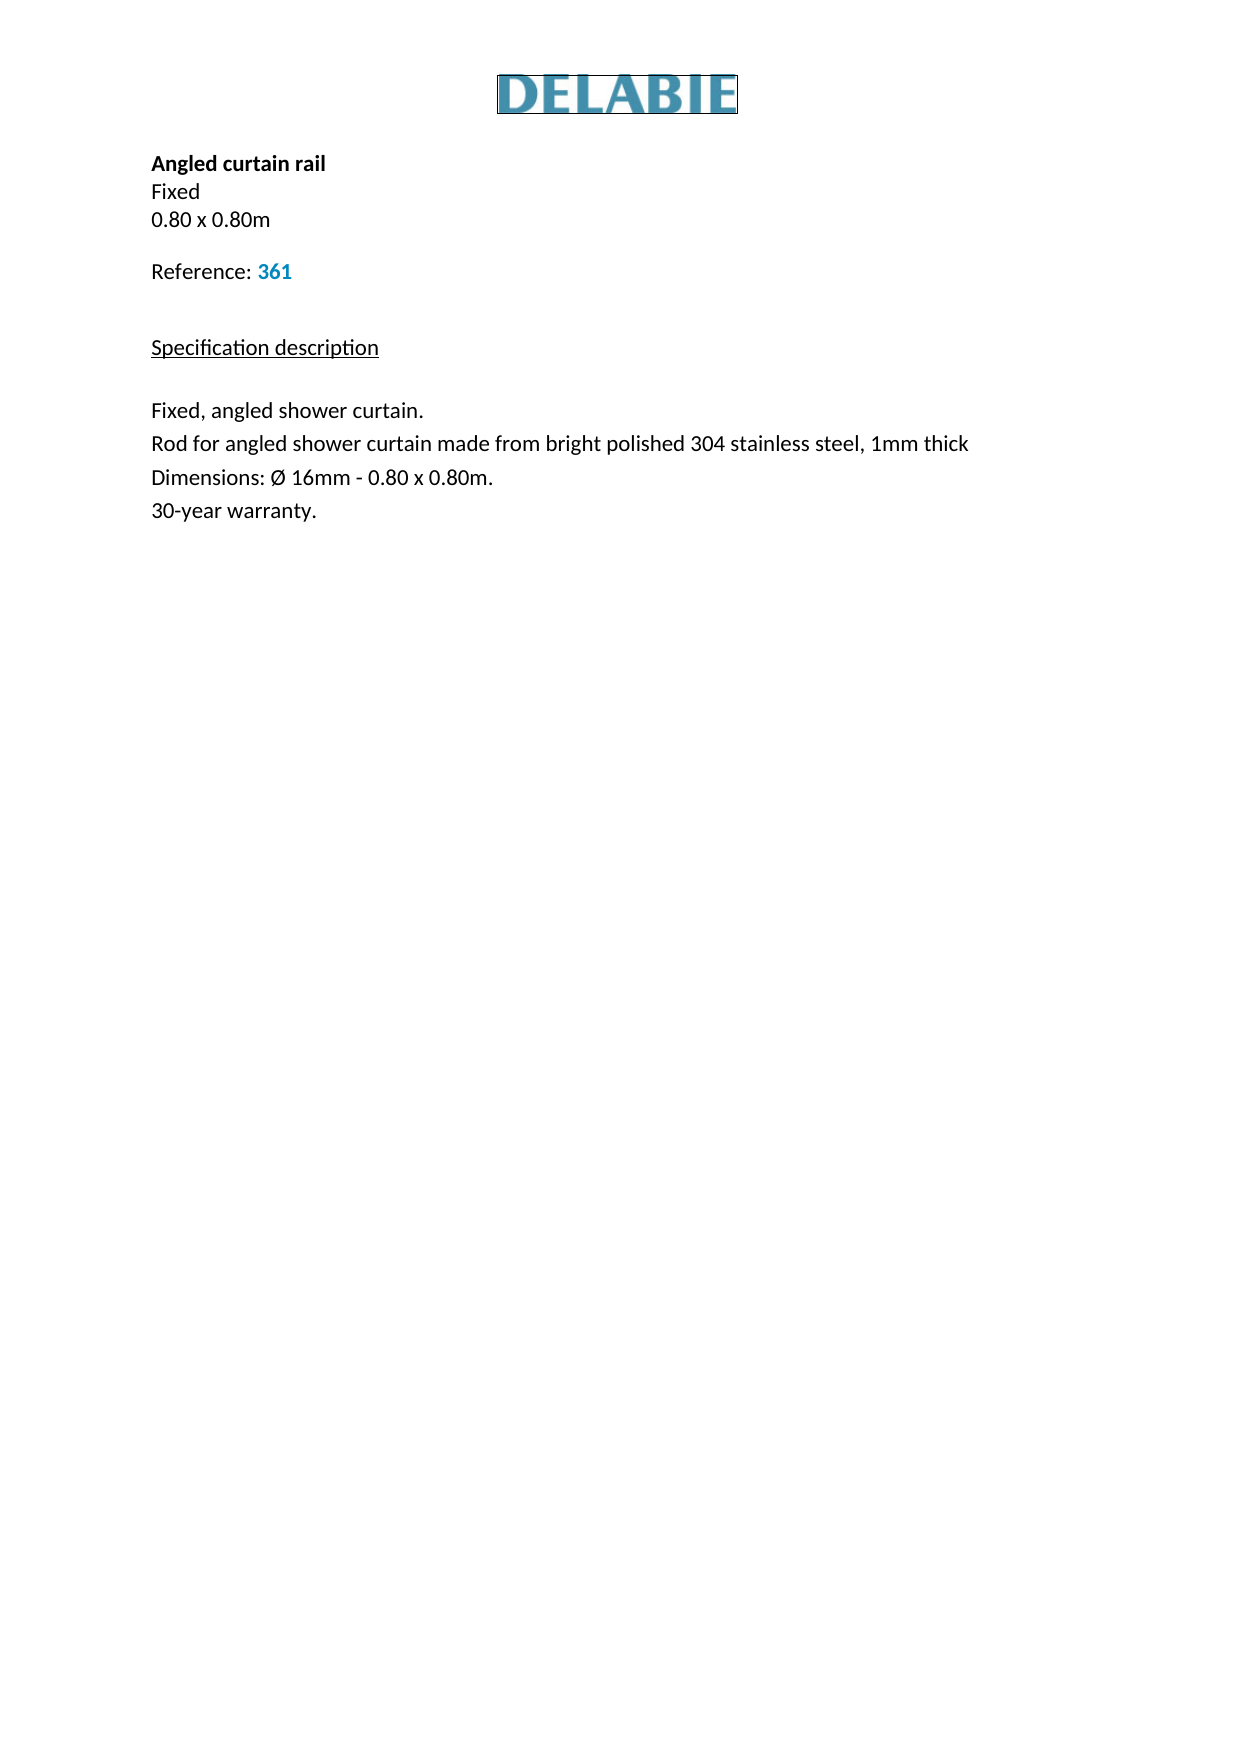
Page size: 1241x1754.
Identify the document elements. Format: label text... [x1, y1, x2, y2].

picture [498, 76, 737, 113]
text Rod for angled shower curtain made from bright polished 304 stainless steel, 1mm thick [151, 429, 1084, 458]
text 30-year warranty. [151, 497, 1084, 525]
text Fixed [151, 177, 1084, 205]
text Dimensions: Ø 16mm - 0.80 x 0.80m. [151, 463, 1084, 491]
text Specification description [151, 333, 1084, 361]
text Fixed, angled shower curtain. [151, 396, 1084, 424]
text Reference: 361 [151, 257, 1084, 285]
text 0.80 x 0.80m [151, 205, 1084, 233]
text Angled curtain rail [151, 149, 1084, 177]
